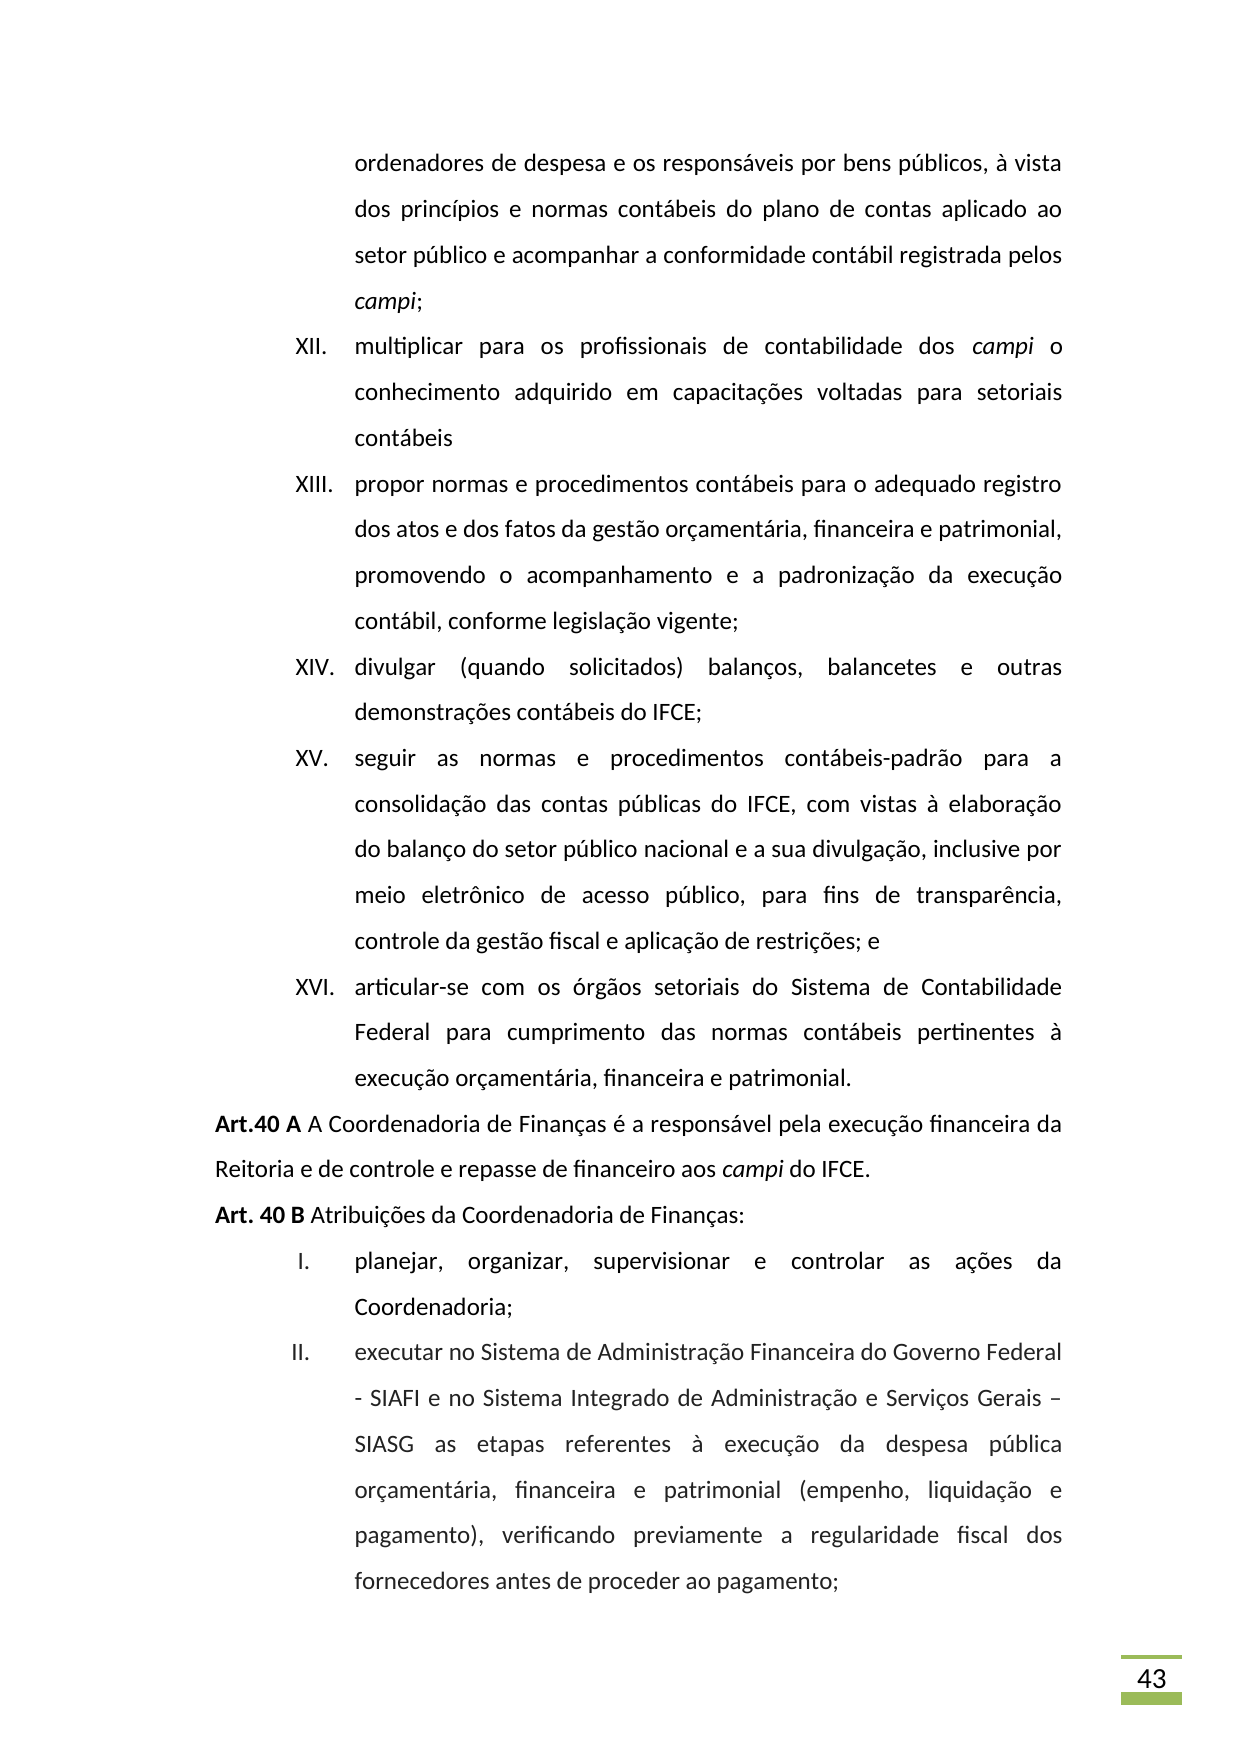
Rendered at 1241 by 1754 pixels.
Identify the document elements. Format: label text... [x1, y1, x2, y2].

list executar no Sistema de Administração Financeira do Governo Federal - SIAFI e no Sistema Integrado de Administração e Serviços Gerais – SIASG as etapas referentes à execução da despesa pública orçamentária, financeira e patrimonial (empenho, liquidação e pagamento), verificando previamente a regularidade fiscal dos fornecedores antes de proceder ao pagamento; [310, 1337, 1063, 1596]
list divulgar (quando solicitados) balanços, balancetes e outras demonstrações contábeis do IFCE; [295, 651, 1063, 727]
text Art.40 A A Coordenadoria de Finanças é a responsável pela execução financeira da Reitoria e de controle e repasse de financeiro aos campi do IFCE. [215, 1108, 1063, 1184]
list articular-se com os órgãos setoriais do Sistema de Contabilidade Federal para cumprimento das normas contábeis pertinentes à execução orçamentária, financeira e patrimonial. [295, 971, 1063, 1093]
list propor normas e procedimentos contábeis para o adequado registro dos atos e dos fatos da gestão orçamentária, financeira e patrimonial, promovendo o acompanhamento e a padronização da execução contábil, conforme legislação vigente; [295, 468, 1063, 635]
text Art. 40 B Atribuições da Coordenadoria de Finanças: [215, 1199, 1063, 1230]
list seguir as normas e procedimentos contábeis-padrão para a consolidação das contas públicas do IFCE, com vistas à elaboração do balanço do setor público nacional e a sua divulgação, inclusive por meio eletrônico de acesso público, para fins de transparência, controle da gestão fiscal e aplicação de restrições; e [295, 742, 1063, 956]
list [295, 148, 1063, 315]
list multiplicar para os profissionais de contabilidade dos campi o conhecimento adquirido em capacitações voltadas para setoriais contábeis [295, 331, 1063, 452]
list planejar, organizar, supervisionar e controlar as ações da Coordenadoria; [310, 1245, 1063, 1321]
